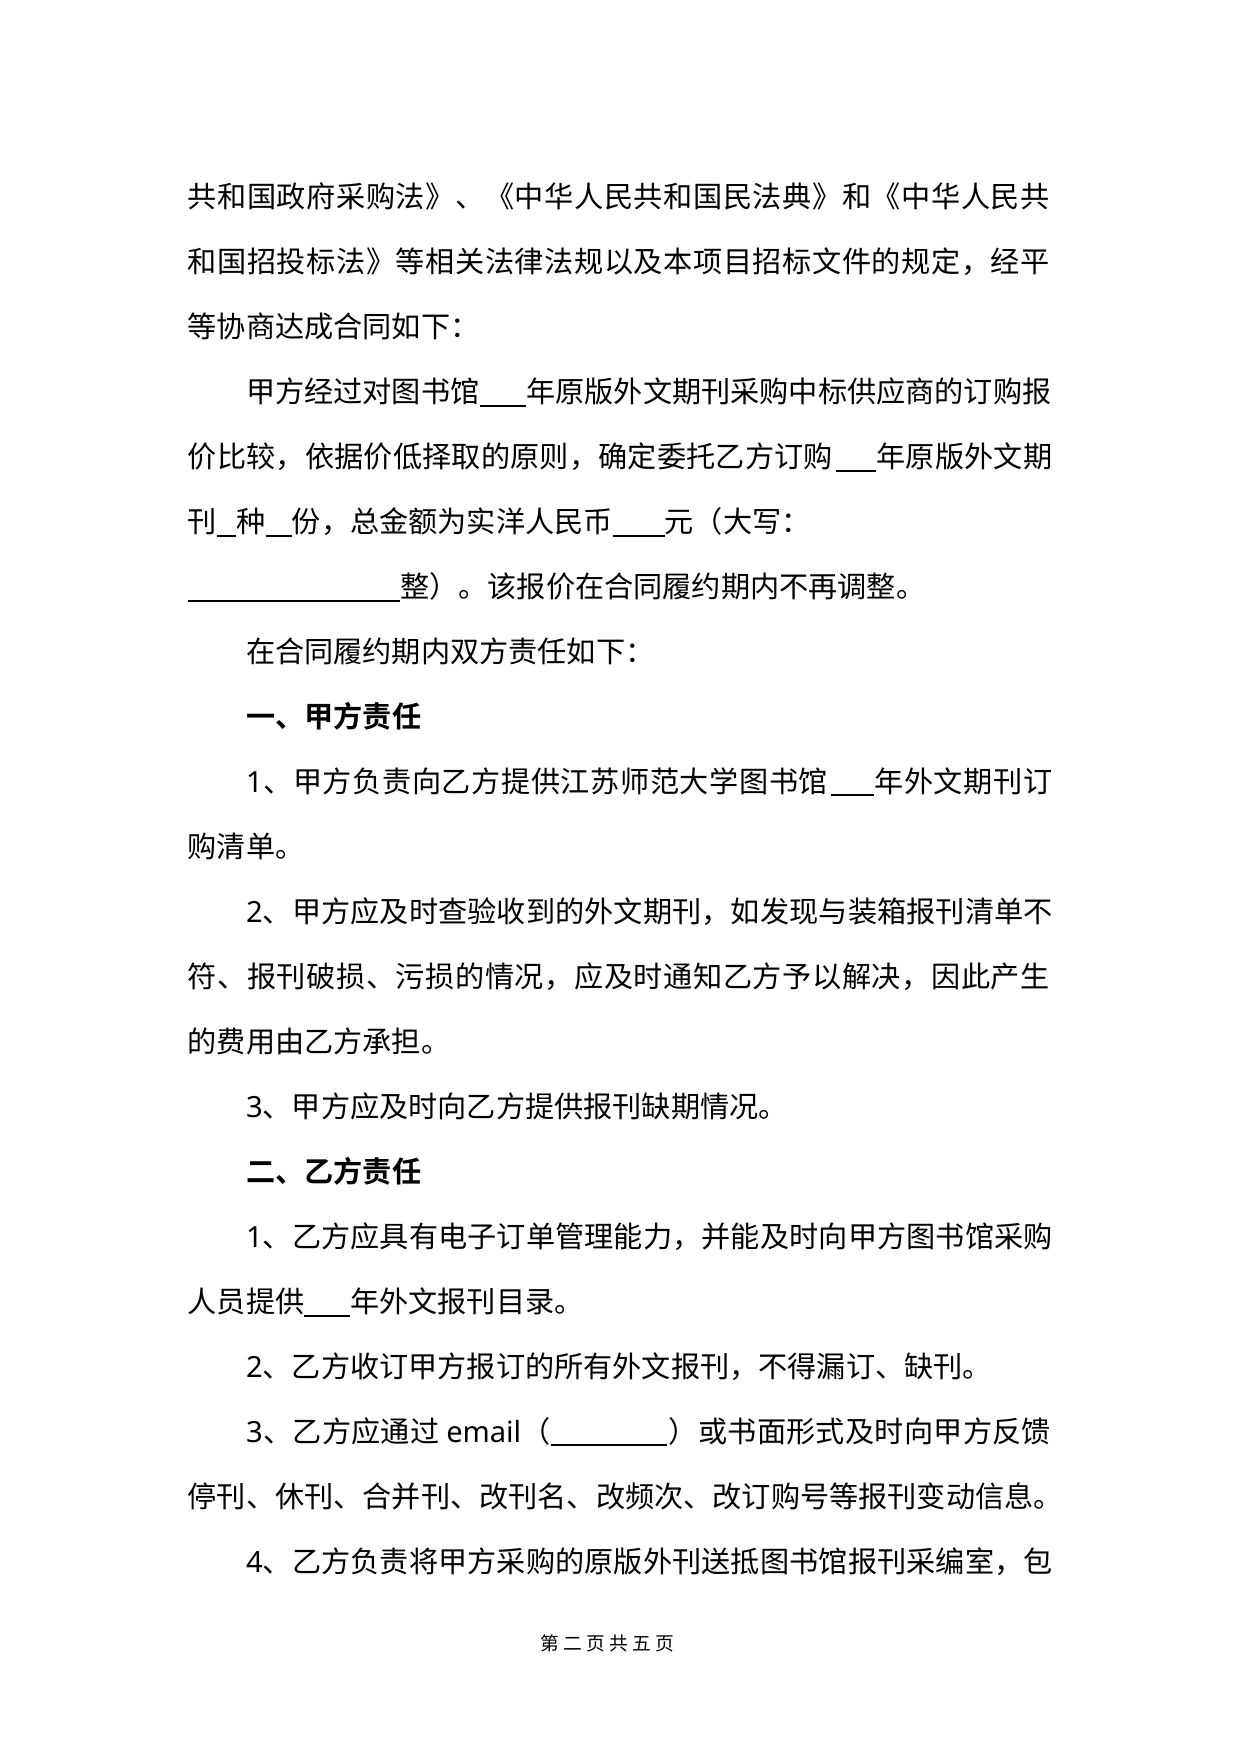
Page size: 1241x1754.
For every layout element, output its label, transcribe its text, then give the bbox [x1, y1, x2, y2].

text 二、乙方责任 [187, 1137, 1053, 1202]
text 整）。该报价在合同履约期内不再调整。 [187, 552, 1053, 617]
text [187, 162, 1053, 357]
text 1、甲方负责向乙方提供江苏师范大学图书馆 年外文期刊订购清单。 [187, 747, 1053, 877]
text 在合同履约期内双方责任如下： [187, 617, 1053, 682]
text 甲方经过对图书馆 年原版外文期刊采购中标供应商的订购报价比较，依据价低择取的原则，确定委托乙方订购 年原版外文期刊 种 份，总金额为实洋人民币 元（大写： [187, 357, 1053, 552]
text 3、乙方应通过email（ ）或书面形式及时向甲方反馈停刊、休刊、合并刊、改刊名、改频次、改订购号等报刊变动信息。 [187, 1397, 1053, 1527]
text 3、甲方应及时向乙方提供报刊缺期情况。 [187, 1072, 1053, 1137]
text 一、甲方责任 [187, 682, 1053, 747]
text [187, 1527, 1053, 1592]
text 2、甲方应及时查验收到的外文期刊，如发现与装箱报刊清单不符、报刊破损、污损的情况，应及时通知乙方予以解决，因此产生的费用由乙方承担。 [187, 877, 1053, 1072]
text 2、乙方收订甲方报订的所有外文报刊，不得漏订、缺刊。 [187, 1332, 1053, 1397]
text 1、乙方应具有电子订单管理能力，并能及时向甲方图书馆采购人员提供 年外文报刊目录。 [187, 1202, 1053, 1332]
